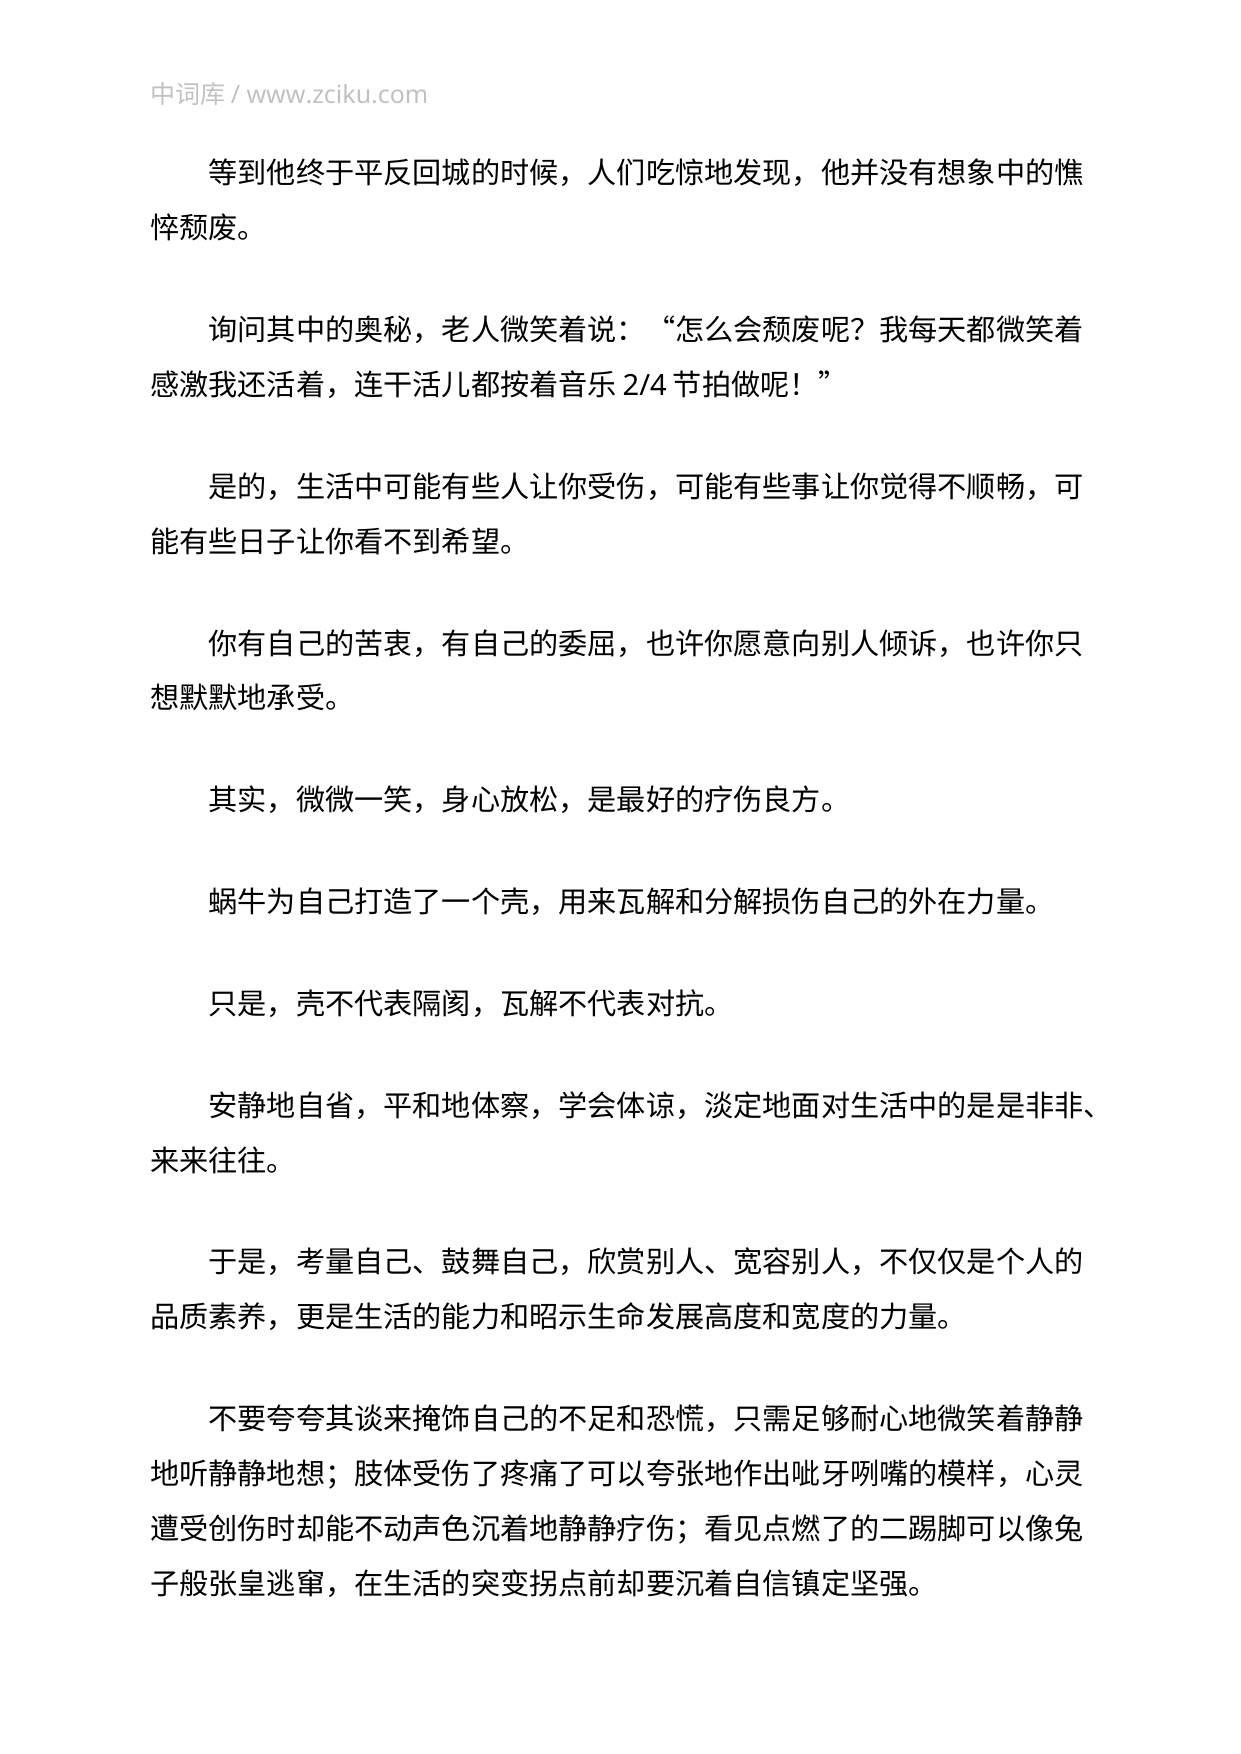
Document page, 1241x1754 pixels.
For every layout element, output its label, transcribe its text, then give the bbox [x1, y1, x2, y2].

text 不要夸夸其谈来掩饰自己的不足和恐慌，只需足够耐心地微笑着静静地听静静地想；肢体受伤了疼痛了可以夸张地作出呲牙咧嘴的模样，心灵遭受创伤时却能不动声色沉着地静静疗伤；看见点燃了的二踢脚可以像兔子般张皇逃窜，在生活的突变拐点前却要沉着自信镇定坚强。 [150, 1396, 1090, 1602]
text 蜗牛为自己打造了一个壳，用来瓦解和分解损伤自己的外在力量。 [150, 879, 1090, 921]
text 其实，微微一笑，身心放松，是最好的疗伤良方。 [150, 777, 1090, 819]
text 是的，生活中可能有些人让你受伤，可能有些事让你觉得不顺畅，可能有些日子让你看不到希望。 [150, 463, 1090, 561]
text 询问其中的奥秘，老人微笑着说：“怎么会颓废呢？我每天都微笑着感激我还活着，连干活儿都按着音乐2/4节拍做呢！” [150, 307, 1090, 404]
text 只是，壳不代表隔阂，瓦解不代表对抗。 [150, 980, 1090, 1023]
text 你有自己的苦衷，有自己的委屈，也许你愿意向别人倾诉，也许你只想默默地承受。 [150, 620, 1090, 717]
text 安静地自省，平和地体察，学会体谅，淡定地面对生活中的是是非非、来来往往。 [150, 1082, 1090, 1179]
text 等到他终于平反回城的时候，人们吃惊地发现，他并没有想象中的憔悴颓废。 [150, 150, 1090, 247]
text 于是，考量自己、鼓舞自己，欣赏别人、宽容别人，不仅仅是个人的品质素养，更是生活的能力和昭示生命发展高度和宽度的力量。 [150, 1239, 1090, 1336]
